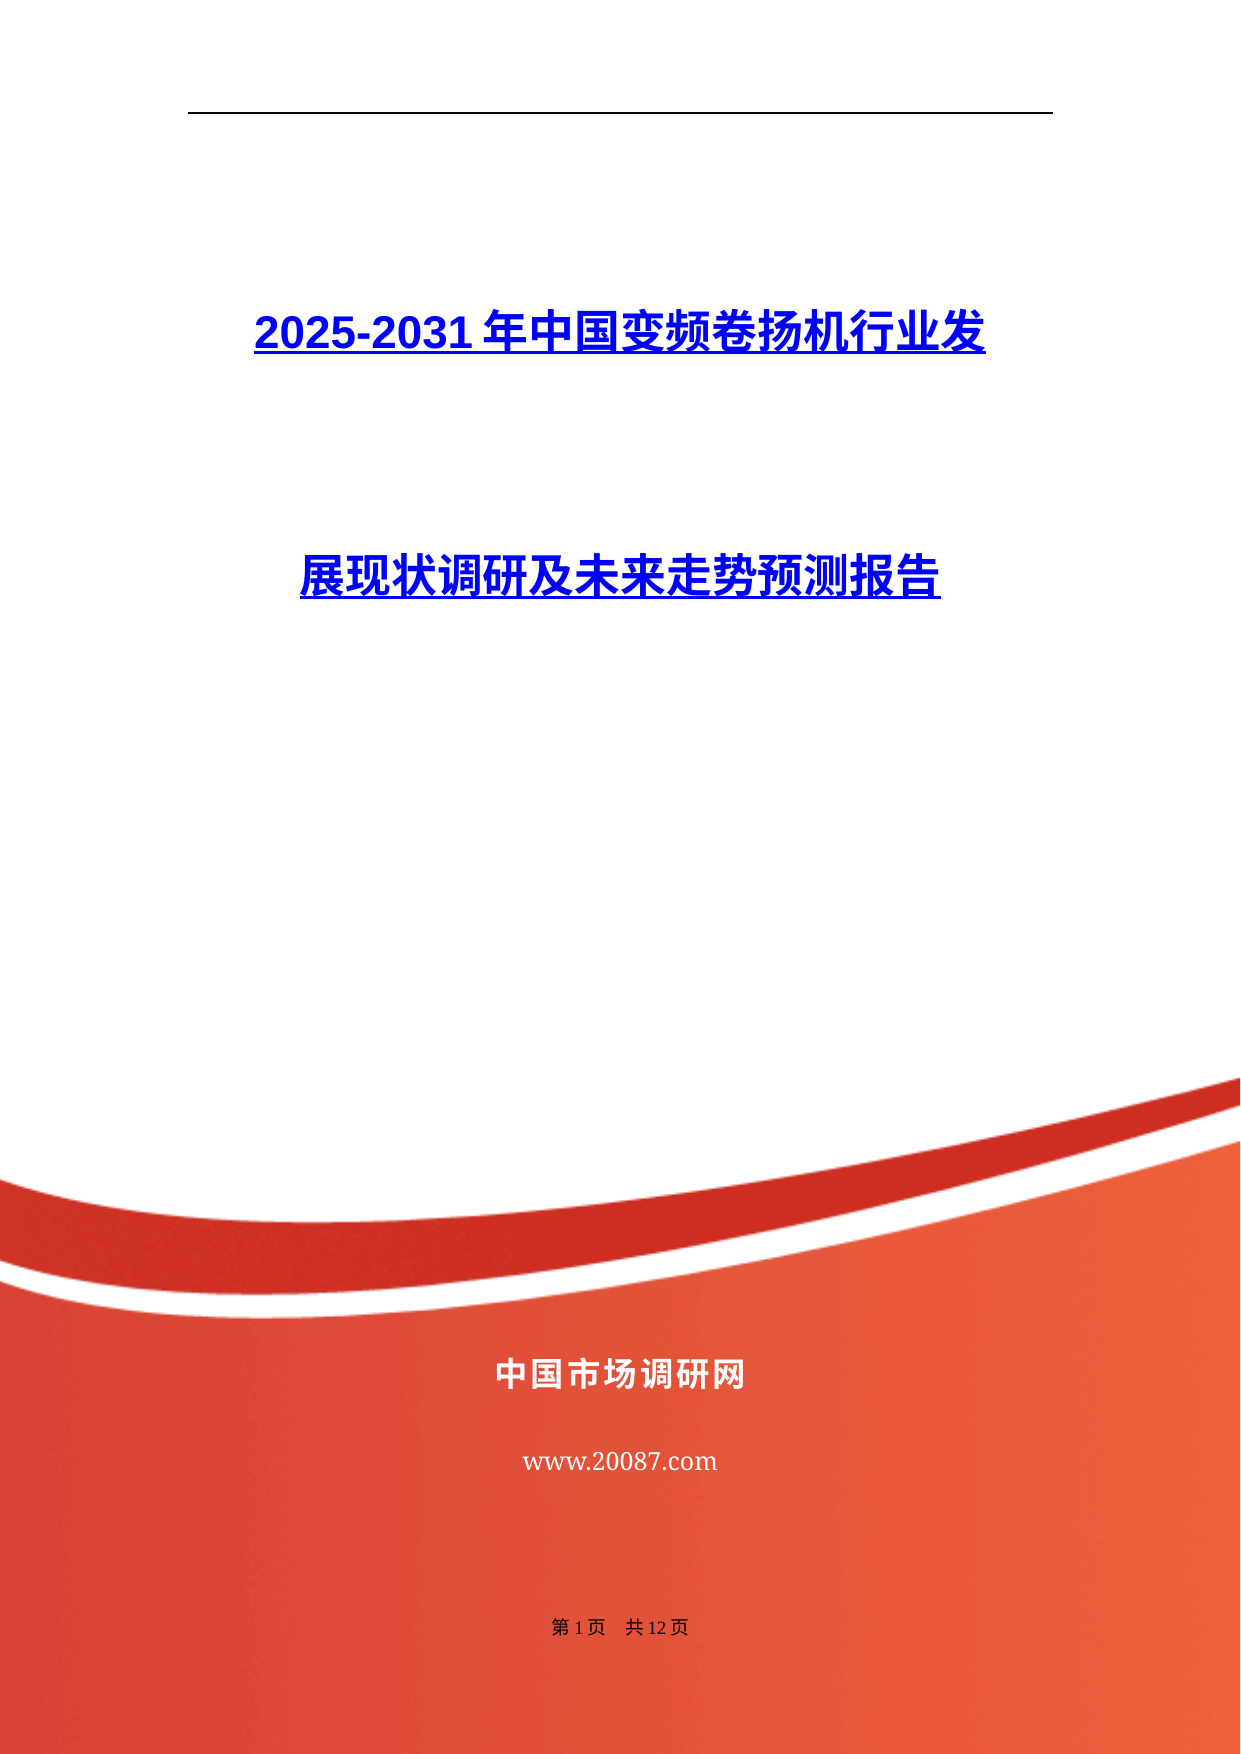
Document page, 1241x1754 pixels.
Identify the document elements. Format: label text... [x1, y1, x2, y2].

text www.20087.com [187, 1428, 1053, 1493]
table_header 2025-2031年中国变频卷扬机行业发展现状调研及未来走势预测报告 [188, 207, 1053, 773]
picture [0, 1006, 1241, 1754]
subtitle 中国市场调研网 [187, 1339, 1053, 1404]
